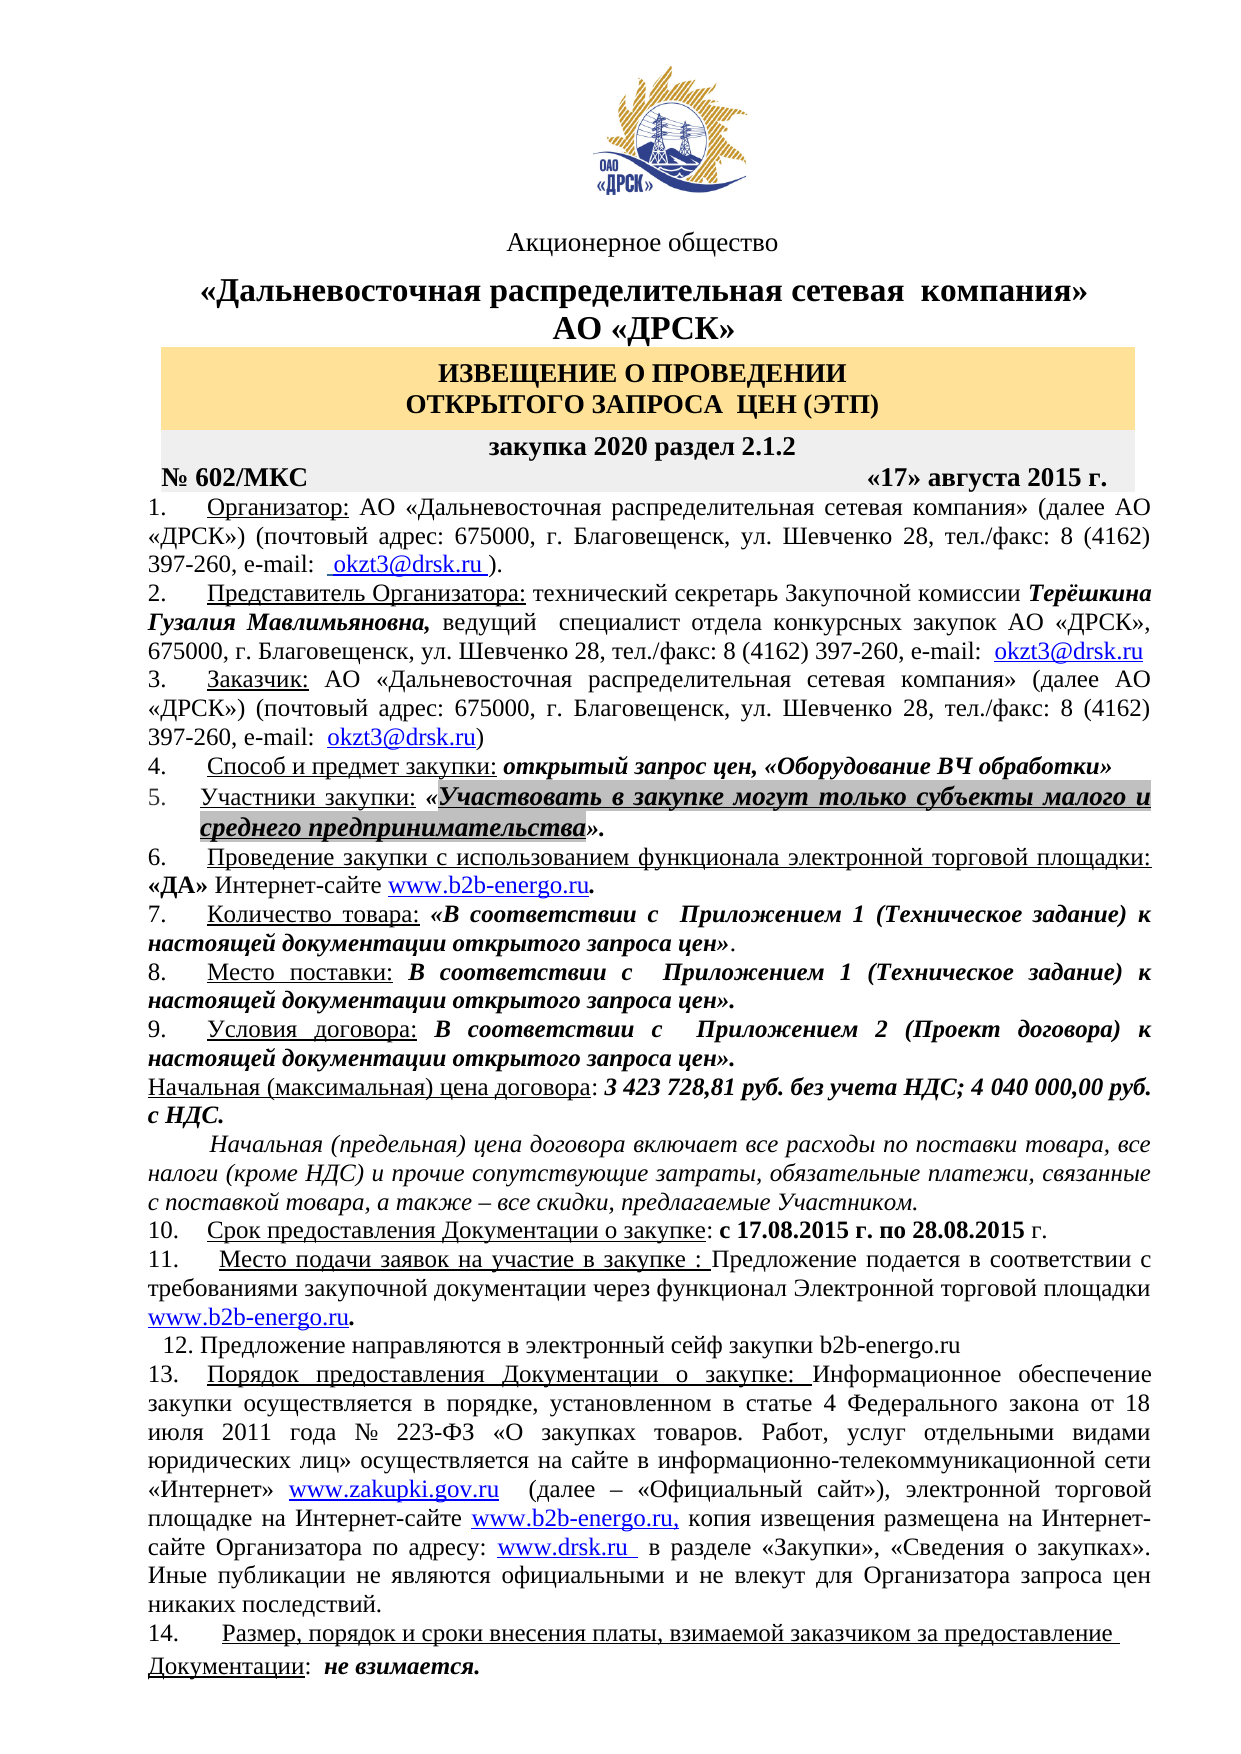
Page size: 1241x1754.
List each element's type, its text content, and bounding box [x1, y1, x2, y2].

table_cell закупка 2020 раздел 2.1.2 [161, 430, 1135, 461]
list Проведение закупки с использованием функционала электронной торговой площадки: «ДА» Интернет-сайте www.b2b-energo.ru. [148, 842, 1152, 899]
picture [591, 66, 748, 195]
list Предложение направляются в электронный сейф закупки b2b-energo.ru [162, 1331, 1152, 1359]
text «Дальневосточная распределительная сетевая компания» [148, 270, 1140, 308]
list Условия договора: В соответствии с Приложением 2 (Проект договора) к настоящей документации открытого запроса цен». [148, 1014, 1152, 1072]
list Начальная (предельная) цена договора включает все расходы по поставки товара, все налоги (кроме НДС) и прочие сопутствующие затраты, обязательные платежи, связанные с поставкой товара, а также – все скидки, предлагаемые Участником. [148, 1129, 1152, 1216]
list Место подачи заявок на участие в закупке : Предложение подается в соответствии с требованиями закупочной документации через функционал Электронной торговой площадки www.b2b-energo.ru. [148, 1244, 1152, 1331]
text Акционерное общество [148, 226, 1137, 257]
table_header ИЗВЕЩЕНИЕ О ПРОВЕДЕНИИ ОТКРЫТОГО ЗАПРОСА ЦЕН (ЭТП) [161, 347, 1135, 430]
list Участники закупки: «Участвовать в закупке могут только субъекты малого и среднего предпринимательства». [148, 779, 1152, 842]
table_cell «17» августа 2015 г. [642, 461, 1135, 492]
list Заказчик: АО «Дальневосточная распределительная сетевая компания» (далее АО «ДРСК») (почтовый адрес: 675000, г. Благовещенск, ул. Шевченко 28, тел./факс: 8 (4162) 397-260, e-mail: okzt3@drsk.ru) [148, 664, 1152, 751]
text АО «ДРСК» [148, 308, 1140, 347]
list Представитель Организатора: технический секретарь Закупочной комиссии Терёшкина Гузалия Мавлимьяновна, ведущий специалист отдела конкурсных закупок АО «ДРСК», 675000, г. Благовещенск, ул. Шевченко 28, тел./факс: 8 (4162) 397-260, e-mail: okzt3@drsk.ru [148, 578, 1152, 664]
list Организатор: АО «Дальневосточная распределительная сетевая компания» (далее АО «ДРСК») (почтовый адрес: 675000, г. Благовещенск, ул. Шевченко 28, тел./факс: 8 (4162) 397-260, e-mail: ). [148, 492, 1152, 578]
list Способ и предмет закупки: открытый запрос цен, «Оборудование ВЧ обработки» [148, 751, 1152, 779]
list Размер, порядок и сроки внесения платы, взимаемой заказчиком за предоставление Документации: не взимается. [148, 1618, 1152, 1680]
list Количество товара: «В соответствии с Приложением 1 (Техническое задание) к настоящей документации открытого запроса цен». [148, 899, 1152, 957]
list Срок предоставления Документации о закупке: с 17.08.2015 г. по 28.08.2015 г. [148, 1216, 1152, 1244]
list Начальная (максимальная) цена договора: 3 423 728,81 руб. без учета НДС; 4 040 000,00 руб. с НДС. [148, 1072, 1152, 1129]
list Порядок предоставления Документации о закупке: Информационное обеспечение закупки осуществляется в порядке, установленном в статье 4 Федерального закона от 18 июля 2011 года № 223-ФЗ «О закупках товаров. Работ, услуг отдельными видами юридических лиц» осуществляется на сайте в информационно-телекоммуникационной сети «Интернет» www.zakupki.gov.ru (далее – «Официальный сайт»), электронной торговой площадке на Интернет-сайте www.b2b-energo.ru, копия извещения размещена на Интернет-сайте Организатора по адресу: www.drsk.ru в разделе «Закупки», «Сведения о закупках». Иные публикации не являются официальными и не влекут для Организатора запроса цен никаких последствий. [148, 1359, 1152, 1618]
list Место поставки: В соответствии с Приложением 1 (Техническое задание) к настоящей документации открытого запроса цен». [148, 957, 1152, 1014]
table_cell № 602/МКС [161, 461, 642, 492]
